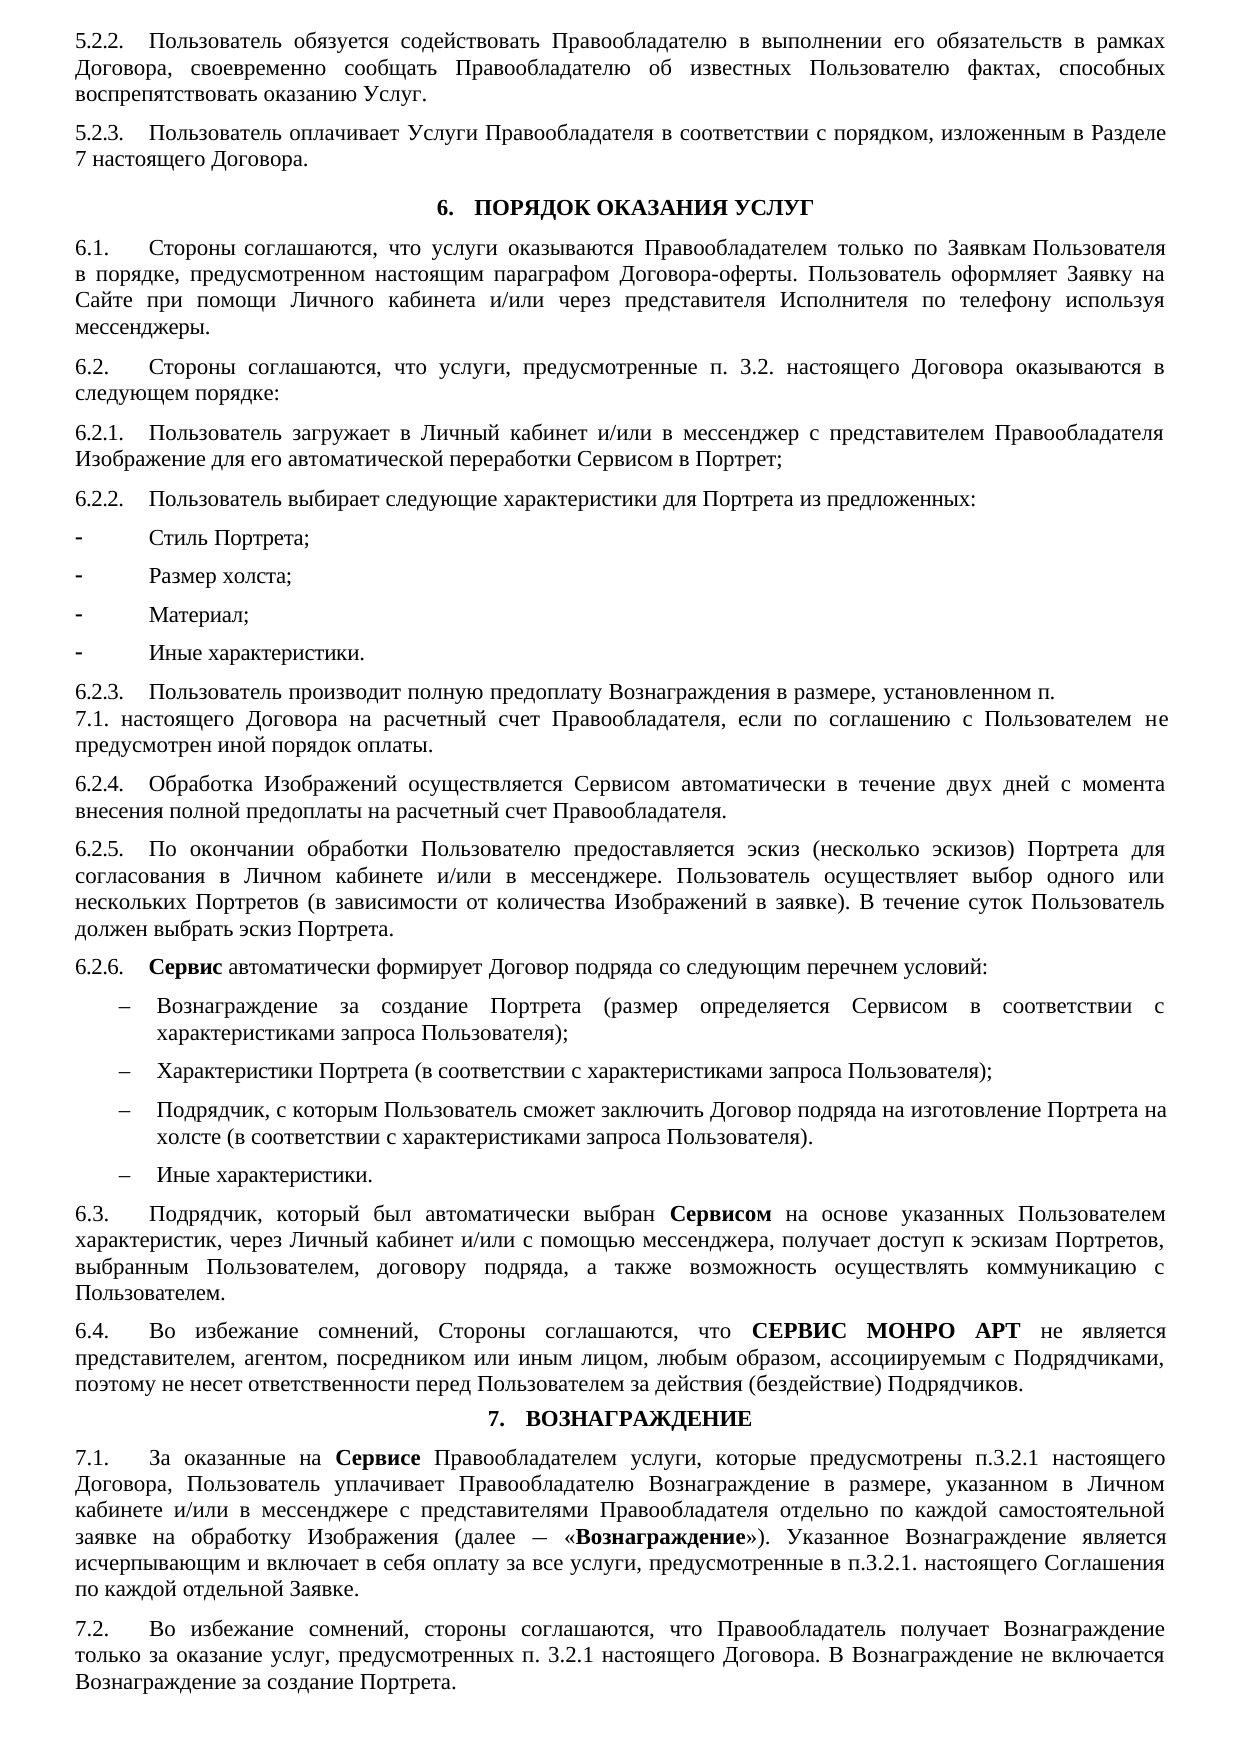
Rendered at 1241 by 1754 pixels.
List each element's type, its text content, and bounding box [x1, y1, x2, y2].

list Подрядчик, который был автоматически выбран Сервисом на основе указанных Пользователем характеристик, через Личный кабинет и/или с помощью мессенджера, получает доступ к эскизам Портретов, выбранным Пользователем, договору подряда, а также возможность осуществлять коммуникацию с Пользователем. [75, 1200, 1166, 1306]
list Материал; [75, 601, 1181, 627]
list Иные характеристики. [118, 1161, 1181, 1187]
list Во избежание сомнений, Стороны соглашаются, что СЕРВИС МОНРО АРТ не является представителем, агентом, посредником или иным лицом, любым образом, ассоциируемым с Подрядчиками, поэтому не несет ответственности перед Пользователем за действия (бездействие) Подрядчиков. [75, 1317, 1166, 1397]
subtitle ВОЗНАГРАЖДЕНИЕ [488, 1405, 1181, 1431]
list Стороны соглашаются, что услуги, предусмотренные п. 3.2. настоящего Договора оказываются в следующем порядке: [75, 353, 1166, 405]
subtitle ПОРЯДОК ОКАЗАНИЯ УСЛУГ [437, 194, 1181, 221]
list Пользователь загружает в Личный кабинет и/или в мессенджер с представителем Правообладателя Изображение для его автоматической переработки Сервисом в Портрет; [75, 419, 1166, 471]
list За оказанные на Сервисе Правообладателем услуги, которые предусмотрены п.3.2.1 настоящего Договора, Пользователь уплачивает Правообладателю Вознаграждение в размере, указанном в Личном кабинете и/или в мессенджере с представителями Правообладателя отдельно по каждой самостоятельной заявке на обработку Изображения (далее – «Вознаграждение»). Указанное Вознаграждение является исчерпывающим и включает в себя оплату за все услуги, предусмотренные в п.3.2.1. настоящего Соглашения по каждой отдельной Заявке. [75, 1444, 1167, 1602]
text 7.1. настоящего Договора на расчетный счет Правообладателя, если по соглашению с Пользователем не предусмотрен иной порядок оплаты. [75, 705, 1168, 758]
list Во избежание сомнений, стороны соглашаются, что Правообладатель получает Вознаграждение только за оказание услуг, предусмотренных п. 3.2.1 настоящего Договора. В Вознаграждение не включается Вознаграждение за создание Портрета. [75, 1615, 1167, 1694]
list Пользователь обязуется содействовать Правообладателю в выполнении его обязательств в рамках Договора, своевременно сообщать Правообладателю об известных Пользователю фактах, способных воспрепятствовать оказанию Услуг. [75, 27, 1167, 107]
list Пользователь оплачивает Услуги Правообладателя в соответствии с порядком, изложенным в Разделе 7 настоящего Договора. [75, 119, 1166, 172]
list Пользователь производит полную предоплату Вознаграждения в размере, установленном п. [75, 678, 1181, 704]
list Характеристики Портрета (в соответствии с характеристиками запроса Пользователя); [118, 1057, 1181, 1083]
list Обработка Изображений осуществляется Сервисом автоматически в течение двух дней с момента внесения полной предоплаты на расчетный счет Правообладателя. [75, 770, 1167, 823]
list Стиль Портрета; [75, 524, 1181, 550]
list Иные характеристики. [75, 639, 1181, 666]
list Сервис автоматически формирует Договор подряда со следующим перечнем условий: [75, 953, 1181, 979]
list Стороны соглашаются, что услуги оказываются Правообладателем только по Заявкам Пользователя в порядке, предусмотренном настоящим параграфом Договора-оферты. Пользователь оформляет Заявку на Сайте при помощи Личного кабинета и/или через представителя Исполнителя по телефону используя мессенджеры. [75, 234, 1167, 339]
list Подрядчик, с которым Пользователь сможет заключить Договор подряда на изготовление Портрета на холсте (в соответствии с характеристиками запроса Пользователя). [118, 1096, 1167, 1149]
list Пользователь выбирает следующие характеристики для Портрета из предложенных: [75, 485, 1181, 511]
list Размер холста; [75, 562, 1181, 588]
list Вознаграждение за создание Портрета (размер определяется Сервисом в соответствии с характеристиками запроса Пользователя); [118, 992, 1166, 1045]
list По окончании обработки Пользователю предоставляется эскиз (несколько эскизов) Портрета для согласования в Личном кабинете и/или в мессенджере. Пользователь осуществляет выбор одного или нескольких Портретов (в зависимости от количества Изображений в заявке). В течение суток Пользователь должен выбрать эскиз Портрета. [75, 835, 1166, 941]
